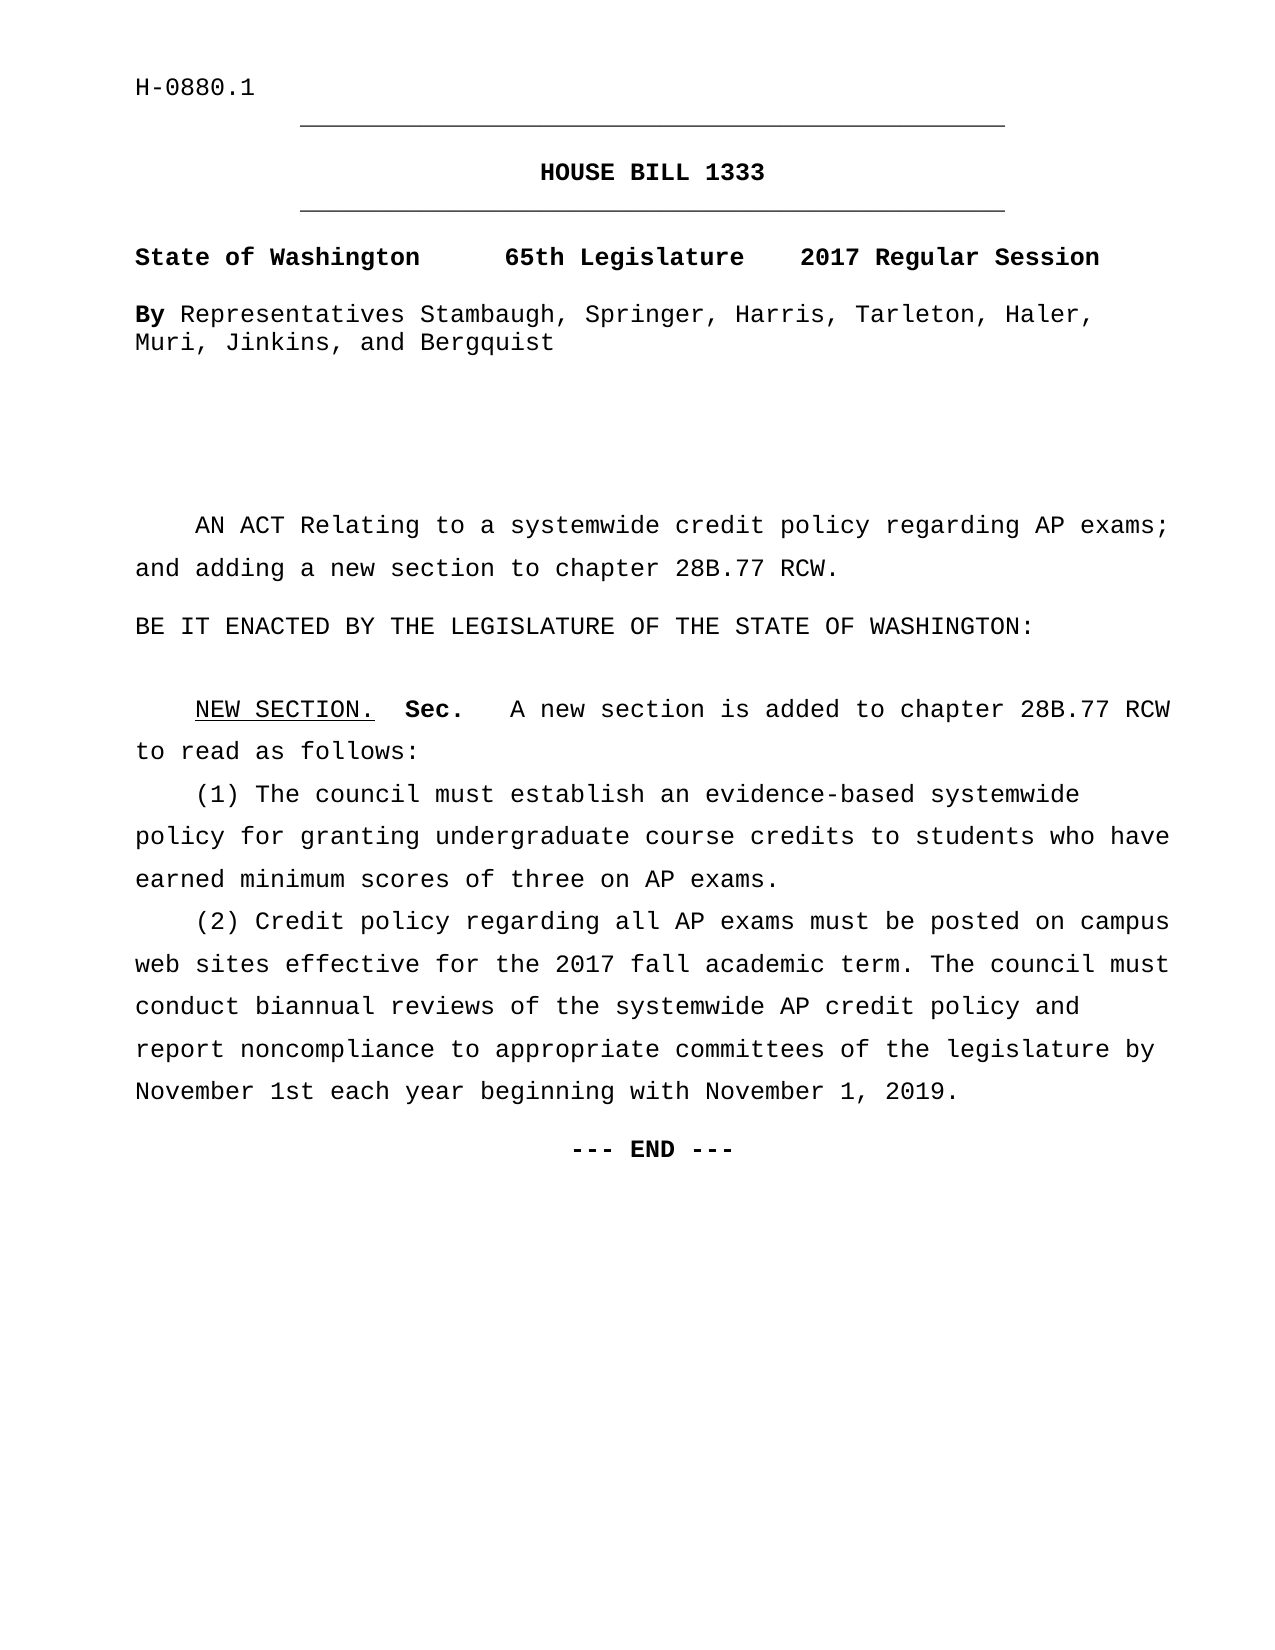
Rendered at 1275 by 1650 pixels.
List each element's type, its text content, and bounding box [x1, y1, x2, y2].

text BE IT ENACTED BY THE LEGISLATURE OF THE STATE OF WASHINGTON: [135, 613, 1170, 642]
text AN ACT Relating to a systemwide credit policy regarding AP exams; and adding a new section to chapter 28B.77 RCW. [135, 500, 1170, 585]
text _______________________________________________ [135, 188, 1170, 217]
text NEW SECTION. Sec. A new section is added to chapter 28B.77 RCW to read as follows: [135, 683, 1170, 768]
text (2) Credit policy regarding all AP exams must be posted on campus web sites effective for the 2017 fall academic term. The council must conduct biannual reviews of the systemwide AP credit policy and report noncompliance to appropriate committees of the legislature by November 1st each year beginning with November 1, 2019. [135, 896, 1170, 1108]
text State of Washington 65th Legislature 2017 Regular Session [135, 245, 1170, 273]
text H-0880.1 [135, 75, 1170, 103]
text HOUSE BILL 1333 [135, 160, 1170, 188]
text --- END --- [135, 1137, 1170, 1165]
text By Representatives Stambaugh, Springer, Harris, Tarleton, Haler, Muri, Jinkins, and Bergquist [135, 302, 1170, 358]
text _______________________________________________ [135, 103, 1170, 132]
text (1) The council must establish an evidence-based systemwide policy for granting undergraduate course credits to students who have earned minimum scores of three on AP exams. [135, 768, 1170, 896]
